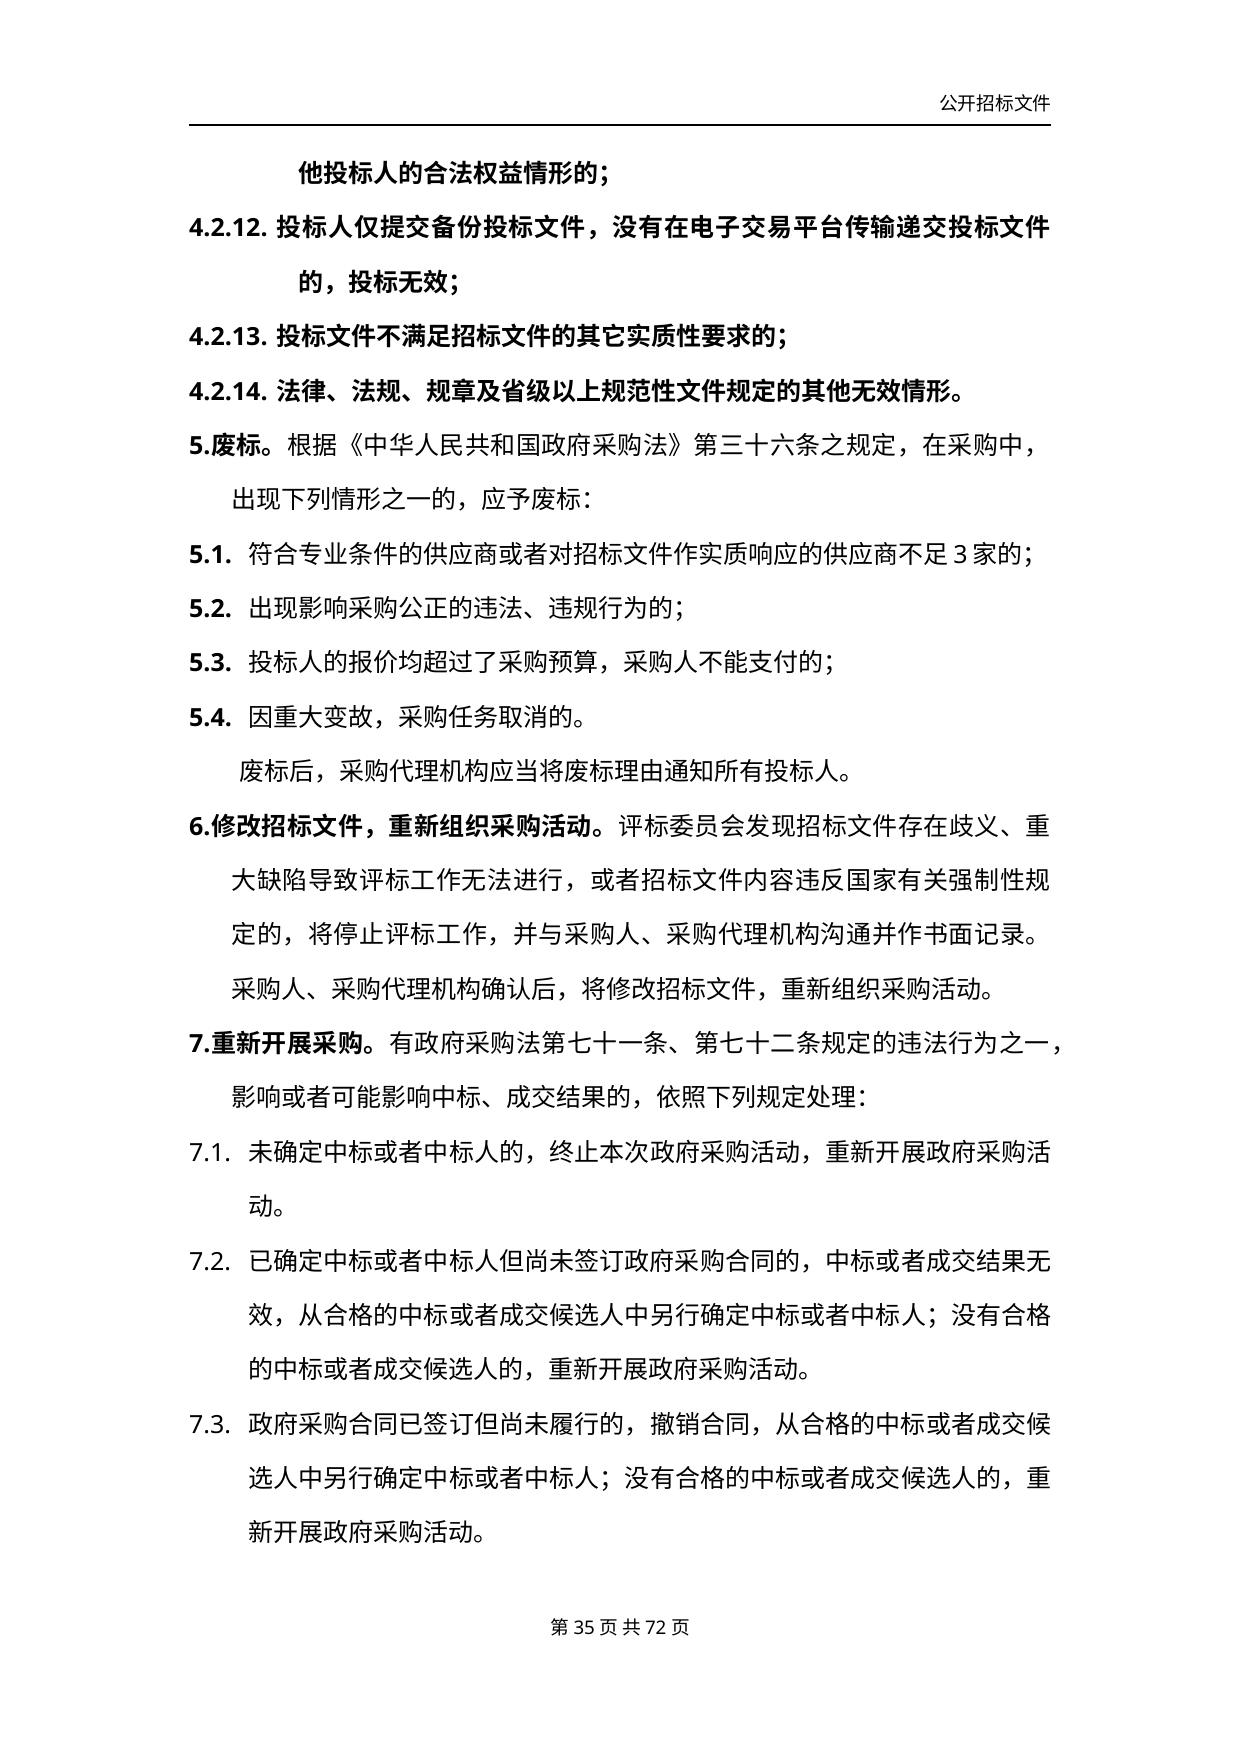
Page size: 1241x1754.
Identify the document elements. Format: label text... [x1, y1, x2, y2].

list 投标人仅提交备份投标文件，没有在电子交易平台传输递交投标文件的，投标无效； [189, 208, 1051, 298]
list 因重大变故，采购任务取消的。 [189, 697, 1051, 733]
list 废标。根据《中华人民共和国政府采购法》第三十六条之规定，在采购中，出现下列情形之一的，应予废标： [189, 425, 1051, 516]
list 政府采购合同已签订但尚未履行的，撤销合同，从合格的中标或者成交候选人中另行确定中标或者中标人；没有合格的中标或者成交候选人的，重新开展政府采购活动。 [189, 1404, 1051, 1549]
list 重新开展采购。有政府采购法第七十一条、第七十二条规定的违法行为之一，影响或者可能影响中标、成交结果的，依照下列规定处理： [189, 1023, 1051, 1114]
list 出现影响采购公正的违法、违规行为的； [189, 588, 1051, 625]
text 废标后，采购代理机构应当将废标理由通知所有投标人。 [189, 752, 1051, 788]
list 投标文件不满足招标文件的其它实质性要求的； [189, 317, 1051, 353]
list 未确定中标或者中标人的，终止本次政府采购活动，重新开展政府采购活动。 [189, 1132, 1051, 1223]
list 修改招标文件，重新组织采购活动。评标委员会发现招标文件存在歧义、重大缺陷导致评标工作无法进行，或者招标文件内容违反国家有关强制性规定的，将停止评标工作，并与采购人、采购代理机构沟通并作书面记录。采购人、采购代理机构确认后，将修改招标文件，重新组织采购活动。 [189, 806, 1051, 1005]
list 投标人的报价均超过了采购预算，采购人不能支付的； [189, 643, 1051, 679]
list 已确定中标或者中标人但尚未签订政府采购合同的，中标或者成交结果无效，从合格的中标或者成交候选人中另行确定中标或者中标人；没有合格的中标或者成交候选人的，重新开展政府采购活动。 [189, 1241, 1051, 1386]
list 符合专业条件的供应商或者对招标文件作实质响应的供应商不足3家的； [189, 534, 1051, 570]
list 法律、法规、规章及省级以上规范性文件规定的其他无效情形。 [189, 371, 1051, 407]
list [189, 153, 1051, 190]
